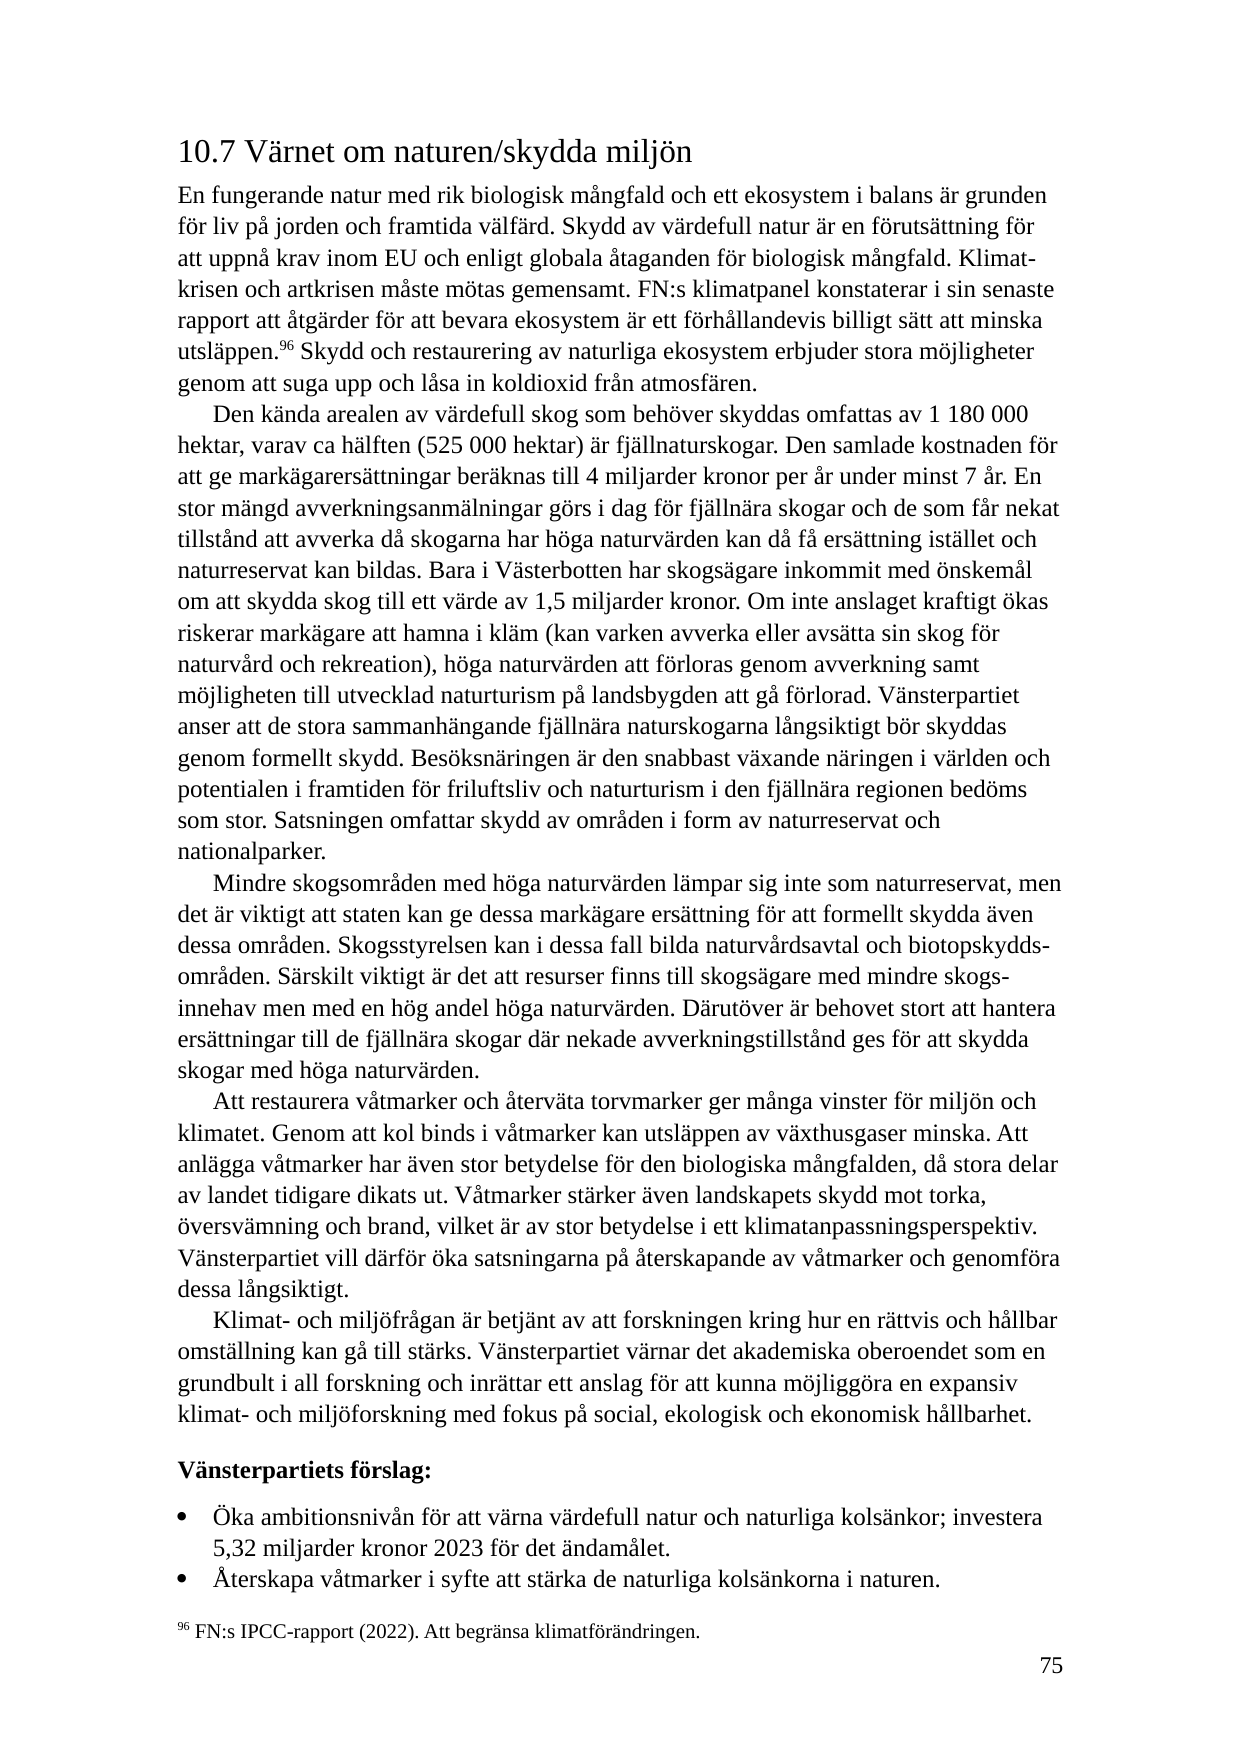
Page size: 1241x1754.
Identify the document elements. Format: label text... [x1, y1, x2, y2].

list Öka ambitionsnivån för att värna värdefull natur och naturliga kolsänkor; investera 5,32 miljarder kronor 2023 för det ändamålet. [177, 1499, 1063, 1562]
text Att restaurera våtmarker och återväta torvmarker ger många vinster för miljön och klimatet. Genom att kol binds i våtmarker kan utsläppen av växthusgaser minska. Att anlägga våtmarker har även stor betydelse för den biologiska mångfalden, då stora delar av landet tidigare dikats ut. Våtmarker stärker även landskapets skydd mot torka, översvämning och brand, vilket är av stor betydelse i ett klimatanpassningsperspektiv. Vänsterpartiet vill därför öka satsningarna på återskapande av våtmarker och genomföra dessa långsiktigt. [177, 1084, 1063, 1303]
text Mindre skogsområden med höga naturvärden lämpar sig inte som naturreservat, men det är viktigt att staten kan ge dessa markägare ersättning för att formellt skydda även dessa områden. Skogsstyrelsen kan i dessa fall bilda naturvårdsavtal och biotopskyddsområden. Särskilt viktigt är det att resurser finns till skogsägare med mindre skogsinnehav men med en hög andel höga naturvärden. Därutöver är behovet stort att hantera ersättningar till de fjällnära skogar där nekade avverkningstillstånd ges för att skydda skogar med höga naturvärden. [177, 865, 1063, 1084]
text Den kända arealen av värdefull skog som behöver skyddas omfattas av 1 180 000 hektar, varav ca hälften (525 000 hektar) är fjällnaturskogar. Den samlade kostnaden för att ge markägarersättningar beräknas till 4 miljarder kronor per år under minst 7 år. En stor mängd avverkningsanmälningar görs i dag för fjällnära skogar och de som får nekat tillstånd att avverka då skogarna har höga naturvärden kan då få ersättning istället och naturreservat kan bildas. Bara i Västerbotten har skogsägare inkommit med önskemål om att skydda skog till ett värde av 1,5 miljarder kronor. Om inte anslaget kraftigt ökas riskerar markägare att hamna i kläm (kan varken avverka eller avsätta sin skog för naturvård och rekreation), höga naturvärden att förloras genom avverkning samt möjligheten till utvecklad naturturism på landsbygden att gå förlorad. Vänsterpartiet anser att de stora sammanhängande fjällnära naturskogarna långsiktigt bör skyddas genom formellt skydd. Besöksnäringen är den snabbast växande näringen i världen och potentialen i framtiden för friluftsliv och naturturism i den fjällnära regionen bedöms som stor. Satsningen omfattar skydd av områden i form av naturreservat och nationalparker. [177, 396, 1063, 865]
text Klimat- och miljöfrågan är betjänt av att forskningen kring hur en rättvis och hållbar omställning kan gå till stärks. Vänsterpartiet värnar det akademiska oberoendet som en grundbult i all forskning och inrättar ett anslag för att kunna möjliggöra en expansiv klimat- och miljöforskning med fokus på social, ekologisk och ekonomisk hållbarhet. [177, 1303, 1063, 1428]
text En fungerande natur med rik biologisk mångfald och ett ekosystem i balans är grunden för liv på jorden och framtida välfärd. Skydd av värdefull natur är en förutsättning för att uppnå krav inom EU och enligt globala åtaganden för biologisk mångfald. Klimatkrisen och artkrisen måste mötas gemensamt. FN:s klimatpanel konstaterar i sin senaste rapport att åtgärder för att bevara ekosystem är ett förhållandevis billigt sätt att minska utsläppen. Skydd och restaurering av naturliga ekosystem erbjuder stora möjligheter genom att suga upp och låsa in koldioxid från atmosfären. [177, 178, 1063, 396]
text Vänsterpartiets förslag: [177, 1453, 1063, 1484]
list Återskapa våtmarker i syfte att stärka de naturliga kolsänkorna i naturen. [177, 1562, 1063, 1593]
text Värnet om naturen/skydda miljön [177, 134, 1063, 169]
